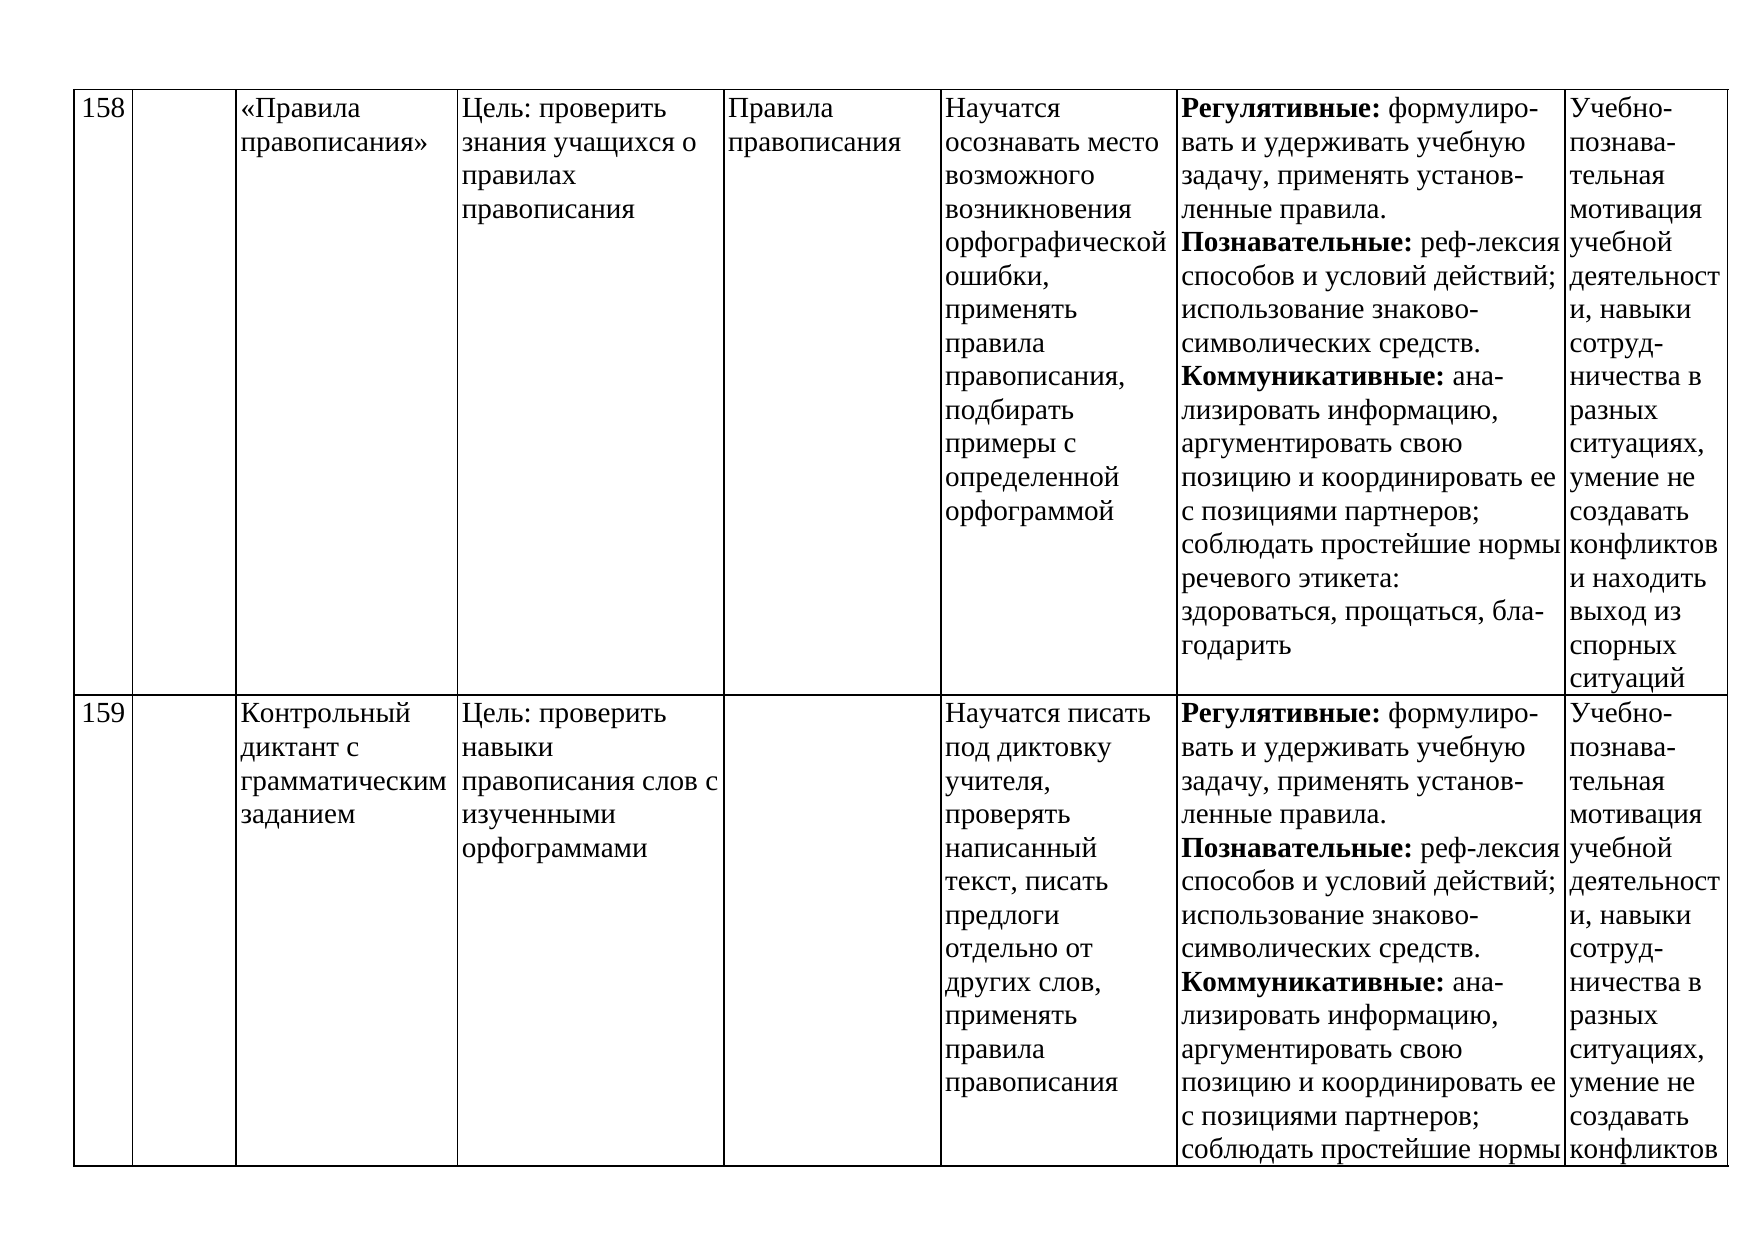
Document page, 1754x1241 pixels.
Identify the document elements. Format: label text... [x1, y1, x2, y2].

table_cell Цель: проверить знания учащихся о правилах правописания [458, 90, 723, 694]
table_cell 158 [75, 90, 132, 694]
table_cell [1178, 696, 1564, 1165]
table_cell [458, 696, 723, 1165]
table_cell Научатся осознавать место возможного возникновения орфографической ошибки, применять правила правописания, подбирать примеры с определенной орфограммой [942, 90, 1176, 694]
table_cell «Правила правописания» [237, 90, 457, 694]
table_cell 159 [75, 696, 132, 1165]
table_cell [942, 696, 1176, 1165]
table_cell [1566, 696, 1727, 1165]
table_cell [237, 696, 457, 1165]
table_cell [133, 90, 235, 694]
table_cell [133, 696, 235, 1165]
table_cell [725, 696, 940, 1165]
table_cell Правила правописания [725, 90, 940, 694]
